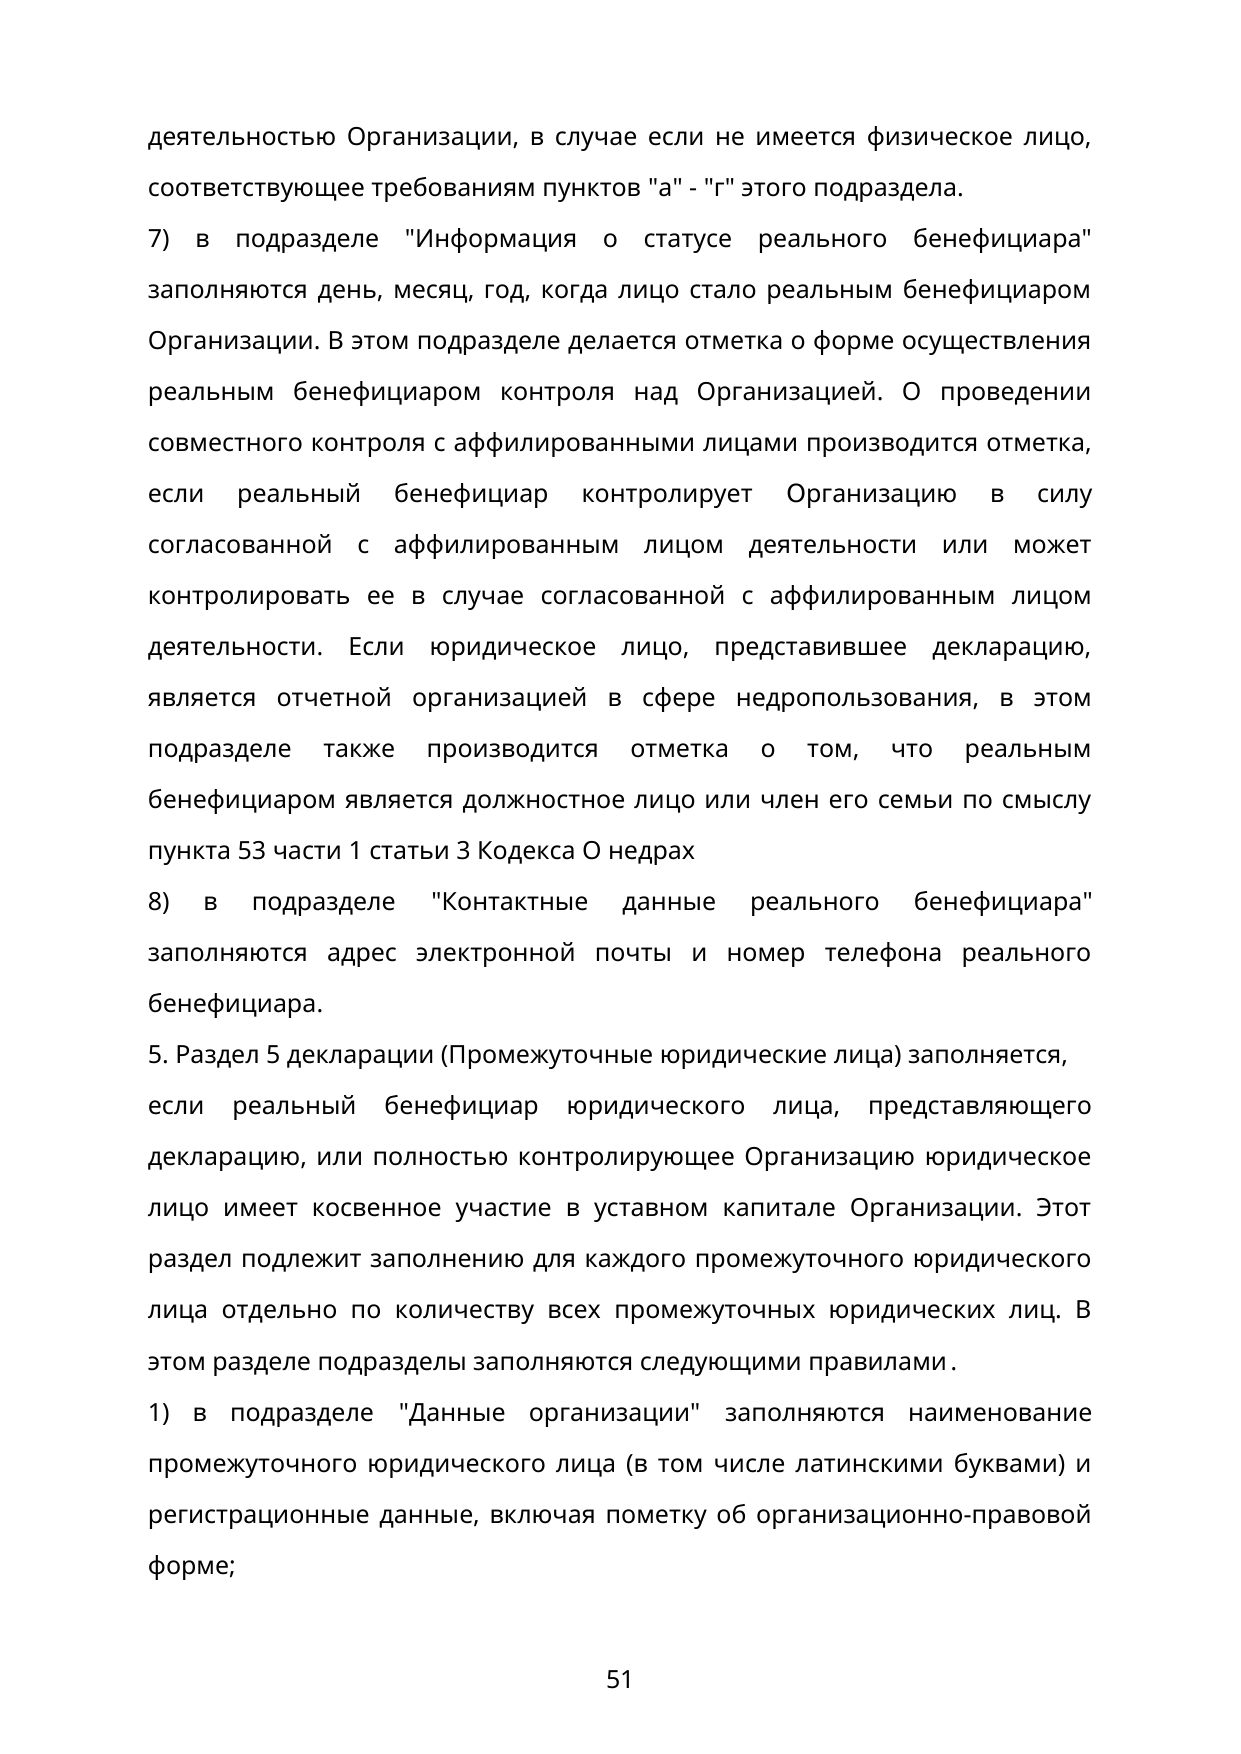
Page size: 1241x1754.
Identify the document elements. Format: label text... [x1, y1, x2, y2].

text 7) в подразделе "Информация о статусе реального бенефициара" заполняются день, месяц, год, когда лицо стало реальным бенефициаром Организации. В этом подразделе делается отметка о форме осуществления реальным бенефициаром контроля над Организацией. О проведении совместного контроля с аффилированными лицами производится отметка, если реальный бенефициар контролирует Օрганизацию в силу согласованной с аффилированным лицом деятельности или может контролировать ее в случае согласованной с аффилированным лицом деятельности. Если юридическое лицо, представившее декларацию, является отчетной организацией в сфере недропользования, в этом подразделе также производится отметка о том, что реальным бенефициаром является должностное лицо или член его семьи по смыслу пункта 53 части 1 статьи 3 Кодекса О недрах [148, 220, 1092, 867]
text 5. Раздел 5 декларации (Промежуточные юридические лица) заполняется, [148, 1037, 1092, 1071]
text 1) в подразделе "Данные организации" заполняются наименование промежуточного юридического лица (в том числе латинскими буквами) и регистрационные данные, включая пометку об организационно-правовой форме; [148, 1394, 1092, 1581]
text 8) в подразделе "Контактные данные реального бенефициара" заполняются адрес электронной почты и номер телефона реального бенефициара. [148, 884, 1092, 1020]
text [148, 118, 1092, 203]
text если реальный бенефициар юридического лица, представляющего декларацию, или полностью контролирующее Организацию юридическое лицо имеет косвенное участие в уставном капитале Организации. Этот раздел подлежит заполнению для каждого промежуточного юридического лица отдельно по количеству всех промежуточных юридических лиц. В этом разделе подразделы заполняются следующими правилами․ [148, 1088, 1092, 1377]
